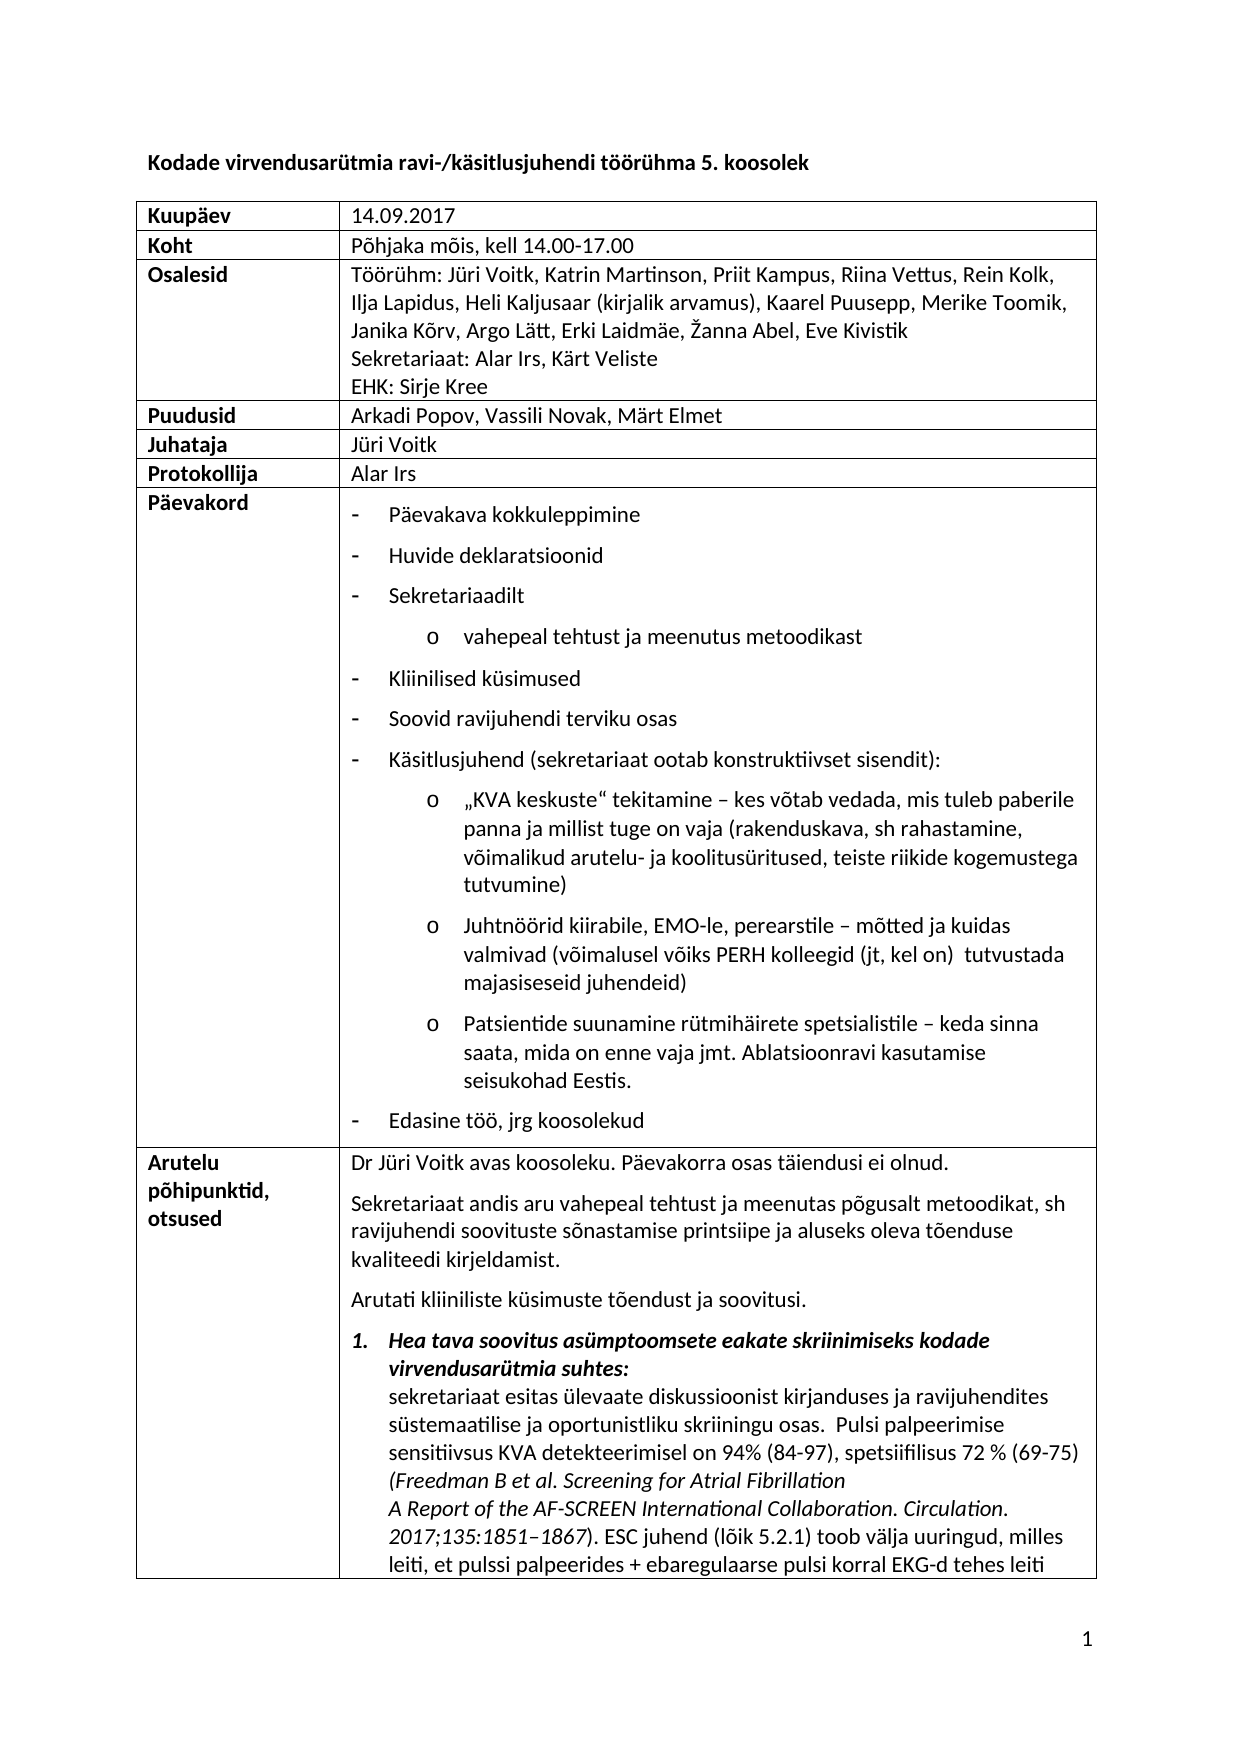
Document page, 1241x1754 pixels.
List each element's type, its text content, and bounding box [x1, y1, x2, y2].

table_cell Töörühm: Jüri Voitk, Katrin Martinson, Priit Kampus, Riina Vettus, Rein Kolk, Ilja Lapidus, Heli Kaljusaar (kirjalik arvamus), Kaarel Puusepp, Merike Toomik, Janika Kõrv, Argo Lätt, Erki Laidmäe, Žanna Abel, Eve Kivistik Sekretariaat: Alar Irs, Kärt Veliste EHK: Sirje Kree [340, 260, 1096, 400]
table_header 14.09.2017 [340, 202, 1096, 230]
table_cell Puudusid [137, 401, 339, 429]
table_cell Alar Irs [340, 459, 1096, 487]
table_header Kuupäev [137, 202, 339, 230]
table_cell Päevakava kokkuleppimine Huvide deklaratsioonid Sekretariaadilt vahepeal tehtust ja meenutus metoodikast Kliinilised küsimused Soovid ravijuhendi terviku osas Käsitlusjuhend (sekretariaat ootab konstruktiivset sisendit): „KVA keskuste“ tekitamine – kes võtab vedada, mis tuleb paberile panna ja millist tuge on vaja (rakenduskava, sh rahastamine, võimalikud arutelu- ja koolitusüritused, teiste riikide kogemustega tutvumine) Juhtnöörid kiirabile, EMO-le, perearstile – mõtted ja kuidas valmivad (võimalusel võiks PERH kolleegid (jt, kel on) tutvustada majasiseseid juhendeid) Patsientide suunamine rütmihäirete spetsialistile – keda sinna saata, mida on enne vaja jmt. Ablatsioonravi kasutamise seisukohad Eestis. Edasine töö, jrg koosolekud [340, 488, 1096, 1147]
table_cell Päevakord [137, 488, 339, 1147]
table_cell Jüri Voitk [340, 430, 1096, 458]
table_cell Koht [137, 231, 339, 259]
table_cell Põhjaka mõis, kell 14.00-17.00 [340, 231, 1096, 259]
table_cell Arkadi Popov, Vassili Novak, Märt Elmet [340, 401, 1096, 429]
table_cell Juhataja [137, 430, 339, 458]
table_cell Osalesid [137, 260, 339, 400]
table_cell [137, 1148, 339, 1578]
table_cell Protokollija [137, 459, 339, 487]
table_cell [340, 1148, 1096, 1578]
text Kodade virvendusarütmia ravi-/käsitlusjuhendi töörühma 5. koosolek [148, 148, 1093, 176]
